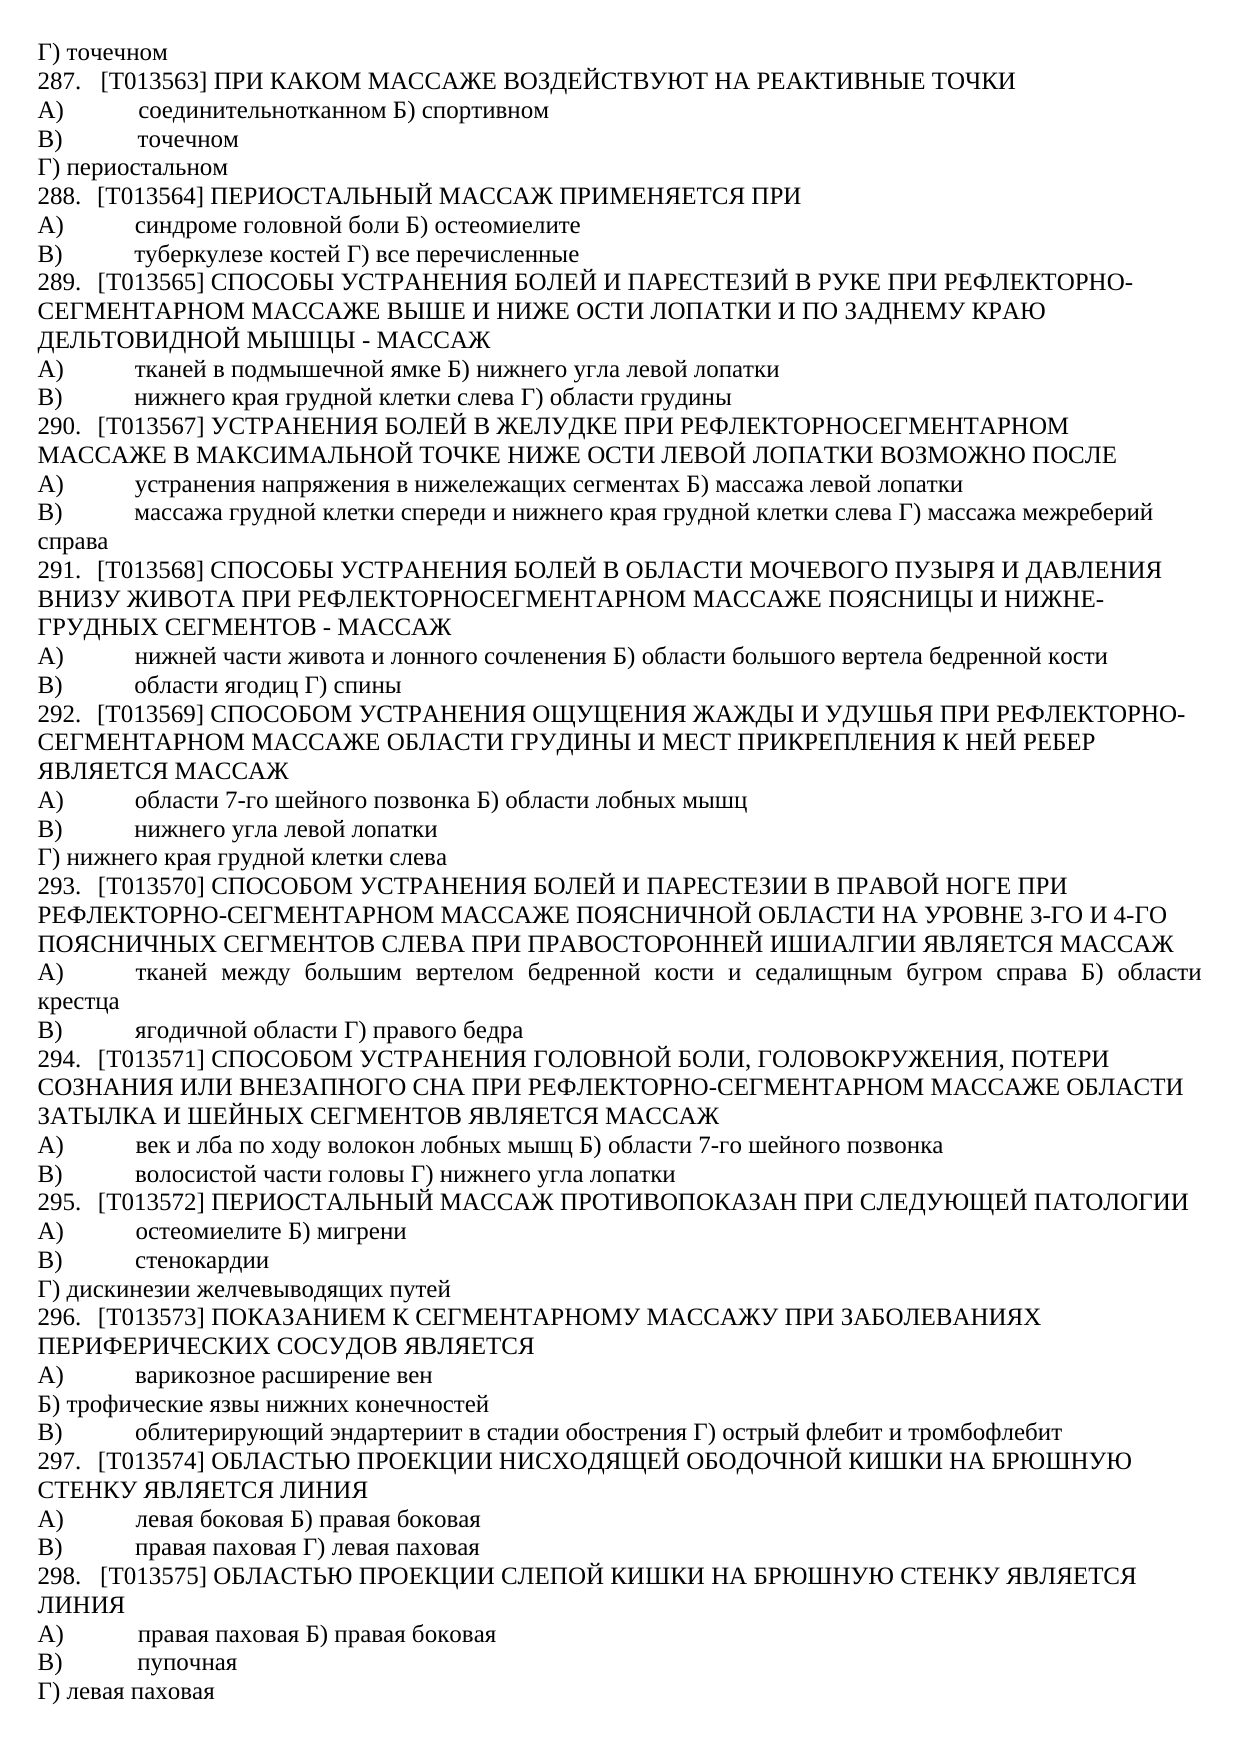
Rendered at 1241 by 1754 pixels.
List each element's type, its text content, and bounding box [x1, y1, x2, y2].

list нижнего края грудной клетки слева Г) области грудины [37, 382, 1203, 411]
list правая паховая Г) левая паховая [37, 1532, 1203, 1561]
list ягодичной области Г) правого бедра [37, 1015, 1203, 1044]
list тканей в подмышечной ямке Б) нижнего угла левой лопатки [37, 354, 1203, 382]
list [T013569] СПОСОБОМ УСТРАНЕНИЯ ОЩУЩЕНИЯ ЖАЖДЫ И УДУШЬЯ ПРИ РЕФЛЕКТОРНО-СЕГМЕНТАРНОМ МАССАЖЕ ОБЛАСТИ ГРУДИНЫ И МЕСТ ПРИКРЕПЛЕНИЯ К НЕЙ РЕБЕР ЯВЛЯЕТСЯ МАССАЖ [37, 699, 1203, 785]
list правая паховая Б) правая боковая [37, 1619, 1203, 1647]
list [T013568] СПОСОБЫ УСТРАНЕНИЯ БОЛЕЙ В ОБЛАСТИ МОЧЕВОГО ПУЗЫРЯ И ДАВЛЕНИЯ ВНИЗУ ЖИВОТА ПРИ РЕФЛЕКТОРНОСЕГМЕНТАРНОМ МАССАЖЕ ПОЯСНИЦЫ И НИЖНЕ-ГРУДНЫХ СЕГМЕНТОВ - МАССАЖ [37, 555, 1203, 641]
text Б) трофические язвы нижних конечностей [37, 1389, 1203, 1417]
list [T013574] ОБЛАСТЬЮ ПРОЕКЦИИ НИСХОДЯЩЕЙ ОБОДОЧНОЙ КИШКИ НА БРЮШНУЮ СТЕНКУ ЯВЛЯЕТСЯ ЛИНИЯ [37, 1446, 1203, 1504]
text Г) точечном [37, 37, 1203, 66]
list [T013573] ПОКАЗАНИЕМ К СЕГМЕНТАРНОМУ МАССАЖУ ПРИ ЗАБОЛЕВАНИЯХ ПЕРИФЕРИЧЕСКИХ СОСУДОВ ЯВЛЯЕТСЯ [37, 1302, 1203, 1360]
list [T013572] ПЕРИОСТАЛЬНЫЙ МАССАЖ ПРОТИВОПОКАЗАН ПРИ СЛЕДУЮЩЕЙ ПАТОЛОГИИ [37, 1187, 1203, 1216]
list левая боковая Б) правая боковая [37, 1504, 1203, 1532]
list соединительнотканном Б) спортивном [37, 95, 1203, 124]
text Г) дискинезии желчевыводящих путей [37, 1274, 1203, 1302]
list [T013563] ПРИ КАКОМ МАССАЖЕ ВОЗДЕЙСТВУЮТ НА РЕАКТИВНЫЕ ТОЧКИ [37, 66, 1203, 95]
list нижнего угла левой лопатки [37, 814, 1203, 842]
list нижней части живота и лонного сочленения Б) области большого вертела бедренной кости [37, 641, 1203, 670]
list области 7-го шейного позвонка Б) области лобных мышц [37, 785, 1203, 814]
list остеомиелите Б) мигрени [37, 1216, 1203, 1245]
text Г) левая паховая [37, 1676, 1203, 1705]
list [T013564] ПЕРИОСТАЛЬНЫЙ МАССАЖ ПРИМЕНЯЕТСЯ ПРИ [37, 181, 1203, 210]
list [T013567] УСТРАНЕНИЯ БОЛЕЙ В ЖЕЛУДКЕ ПРИ РЕФЛЕКТОРНОСЕГМЕНТАРНОМ МАССАЖЕ В МАКСИМАЛЬНОЙ ТОЧКЕ НИЖЕ ОСТИ ЛЕВОЙ ЛОПАТКИ ВОЗМОЖНО ПОСЛЕ [37, 411, 1203, 469]
list волосистой части головы Г) нижнего угла лопатки [37, 1159, 1203, 1187]
list варикозное расширение вен [37, 1360, 1203, 1389]
list точечном [37, 124, 1203, 152]
list [T013575] ОБЛАСТЬЮ ПРОЕКЦИИ СЛЕПОЙ КИШКИ НА БРЮШНУЮ СТЕНКУ ЯВЛЯЕТСЯ ЛИНИЯ [37, 1561, 1203, 1619]
list [T013571] СПОСОБОМ УСТРАНЕНИЯ ГОЛОВНОЙ БОЛИ, ГОЛОВОКРУЖЕНИЯ, ПОТЕРИ СОЗНАНИЯ ИЛИ ВНЕЗАПНОГО СНА ПРИ РЕФЛЕКТОРНО-СЕГМЕНТАРНОМ МАССАЖЕ ОБЛАСТИ ЗАТЫЛКА И ШЕЙНЫХ СЕГМЕНТОВ ЯВЛЯЕТСЯ МАССАЖ [37, 1044, 1203, 1130]
list туберкулезе костей Г) все перечисленные [37, 239, 1203, 267]
text Г) периостальном [37, 152, 1203, 181]
list [T013570] СПОСОБОМ УСТРАНЕНИЯ БОЛЕЙ И ПАРЕСТЕЗИИ В ПРАВОЙ НОГЕ ПРИ РЕФЛЕКТОРНО-СЕГМЕНТАРНОМ МАССАЖЕ ПОЯСНИЧНОЙ ОБЛАСТИ НА УРОВНЕ 3-ГО И 4-ГО ПОЯСНИЧНЫХ СЕГМЕНТОВ СЛЕВА ПРИ ПРАВОСТОРОННЕЙ ИШИАЛГИИ ЯВЛЯЕТСЯ МАССАЖ [37, 871, 1203, 957]
list тканей между большим вертелом бедренной кости и седалищным бугром справа Б) области крестца [37, 957, 1203, 1015]
list области ягодиц Г) спины [37, 670, 1203, 699]
list синдроме головной боли Б) остеомиелите [37, 210, 1203, 239]
list облитерирующий эндартериит в стадии обострения Г) острый флебит и тромбофлебит [37, 1417, 1203, 1446]
list [T013565] СПОСОБЫ УСТРАНЕНИЯ БОЛЕЙ И ПАРЕСТЕЗИЙ В РУКЕ ПРИ РЕФЛЕКТОРНО-СЕГМЕНТАРНОМ МАССАЖЕ ВЫШЕ И НИЖЕ ОСТИ ЛОПАТКИ И ПО ЗАДНЕМУ КРАЮ ДЕЛЬТОВИДНОЙ МЫШЦЫ - МАССАЖ [37, 267, 1203, 354]
list массажа грудной клетки спереди и нижнего края грудной клетки слева Г) массажа межреберий справа [37, 497, 1203, 555]
list стенокардии [37, 1245, 1203, 1274]
list устранения напряжения в нижележащих сегментах Б) массажа левой лопатки [37, 469, 1203, 497]
list пупочная [37, 1647, 1203, 1676]
text Г) нижнего края грудной клетки слева [37, 842, 1203, 871]
list век и лба по ходу волокон лобных мышц Б) области 7-го шейного позвонка [37, 1130, 1203, 1159]
